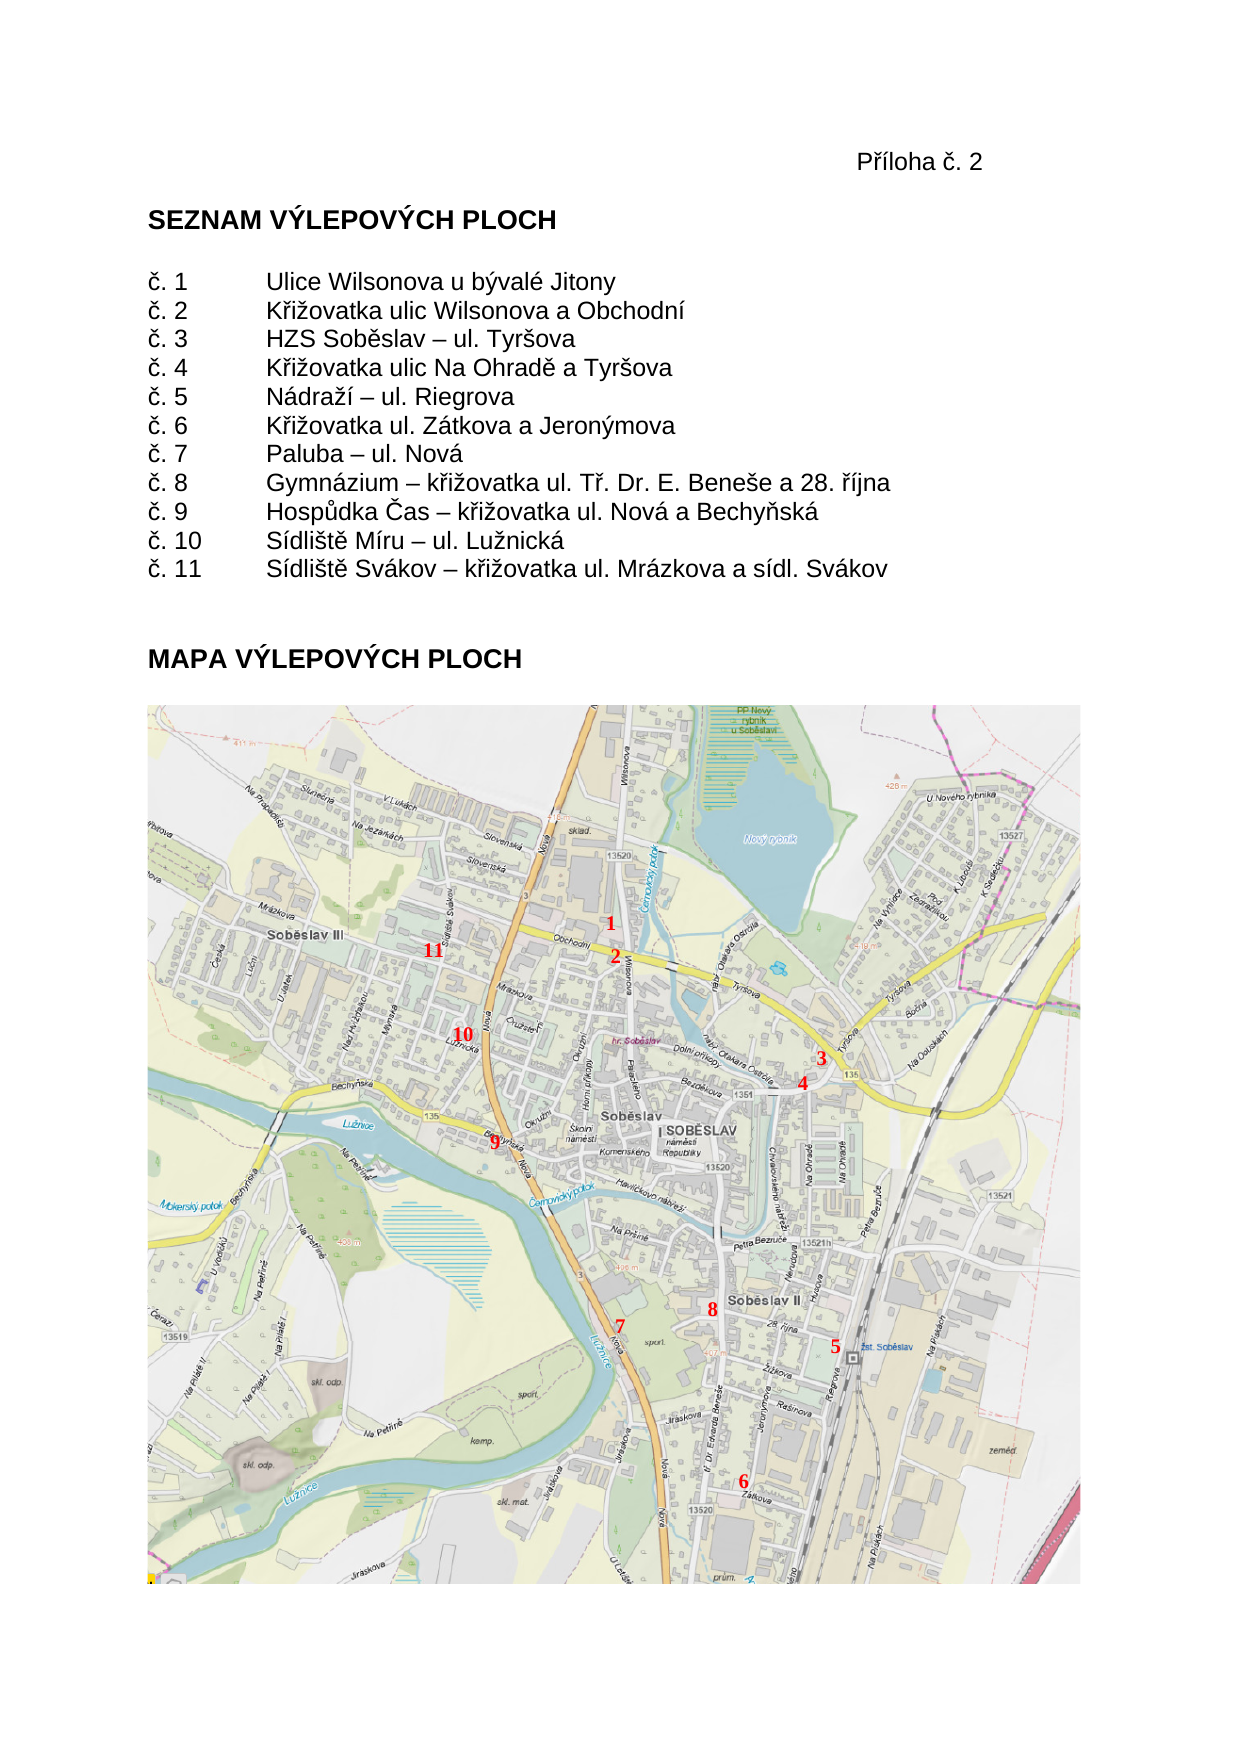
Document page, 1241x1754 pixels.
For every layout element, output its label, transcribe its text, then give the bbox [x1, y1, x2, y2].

text Příloha č. 2 [148, 118, 1092, 176]
text č. 8 Gymnázium – křižovatka ul. Tř. Dr. E. Beneše a 28. října [148, 468, 1092, 497]
text SEZNAM VÝLEPOVÝCH PLOCH [148, 204, 1092, 236]
text č. 11 Sídliště Svákov – křižovatka ul. Mrázkova a sídl. Svákov [148, 554, 1092, 583]
text č. 4 Křižovatka ulic Na Ohradě a Tyršova [148, 353, 1092, 382]
text č. 3 HZS Soběslav – ul. Tyršova [148, 324, 1092, 353]
text č. 10 Sídliště Míru – ul. Lužnická [148, 526, 1092, 554]
text MAPA VÝLEPOVÝCH PLOCH [148, 643, 1092, 674]
text č. 7 Paluba – ul. Nová [148, 439, 1092, 468]
text č. 2 Křižovatka ulic Wilsonova a Obchodní [148, 296, 1092, 324]
text č. 5 Nádraží – ul. Riegrova [148, 382, 1092, 411]
text č. 1 Ulice Wilsonova u bývalé Jitony [148, 267, 1092, 296]
text č. 9 Hospůdka Čas – křižovatka ul. Nová a Bechyňská [148, 497, 1092, 526]
picture [147, 705, 1081, 1584]
text č. 6 Křižovatka ul. Zátkova a Jeronýmova [148, 411, 1092, 439]
